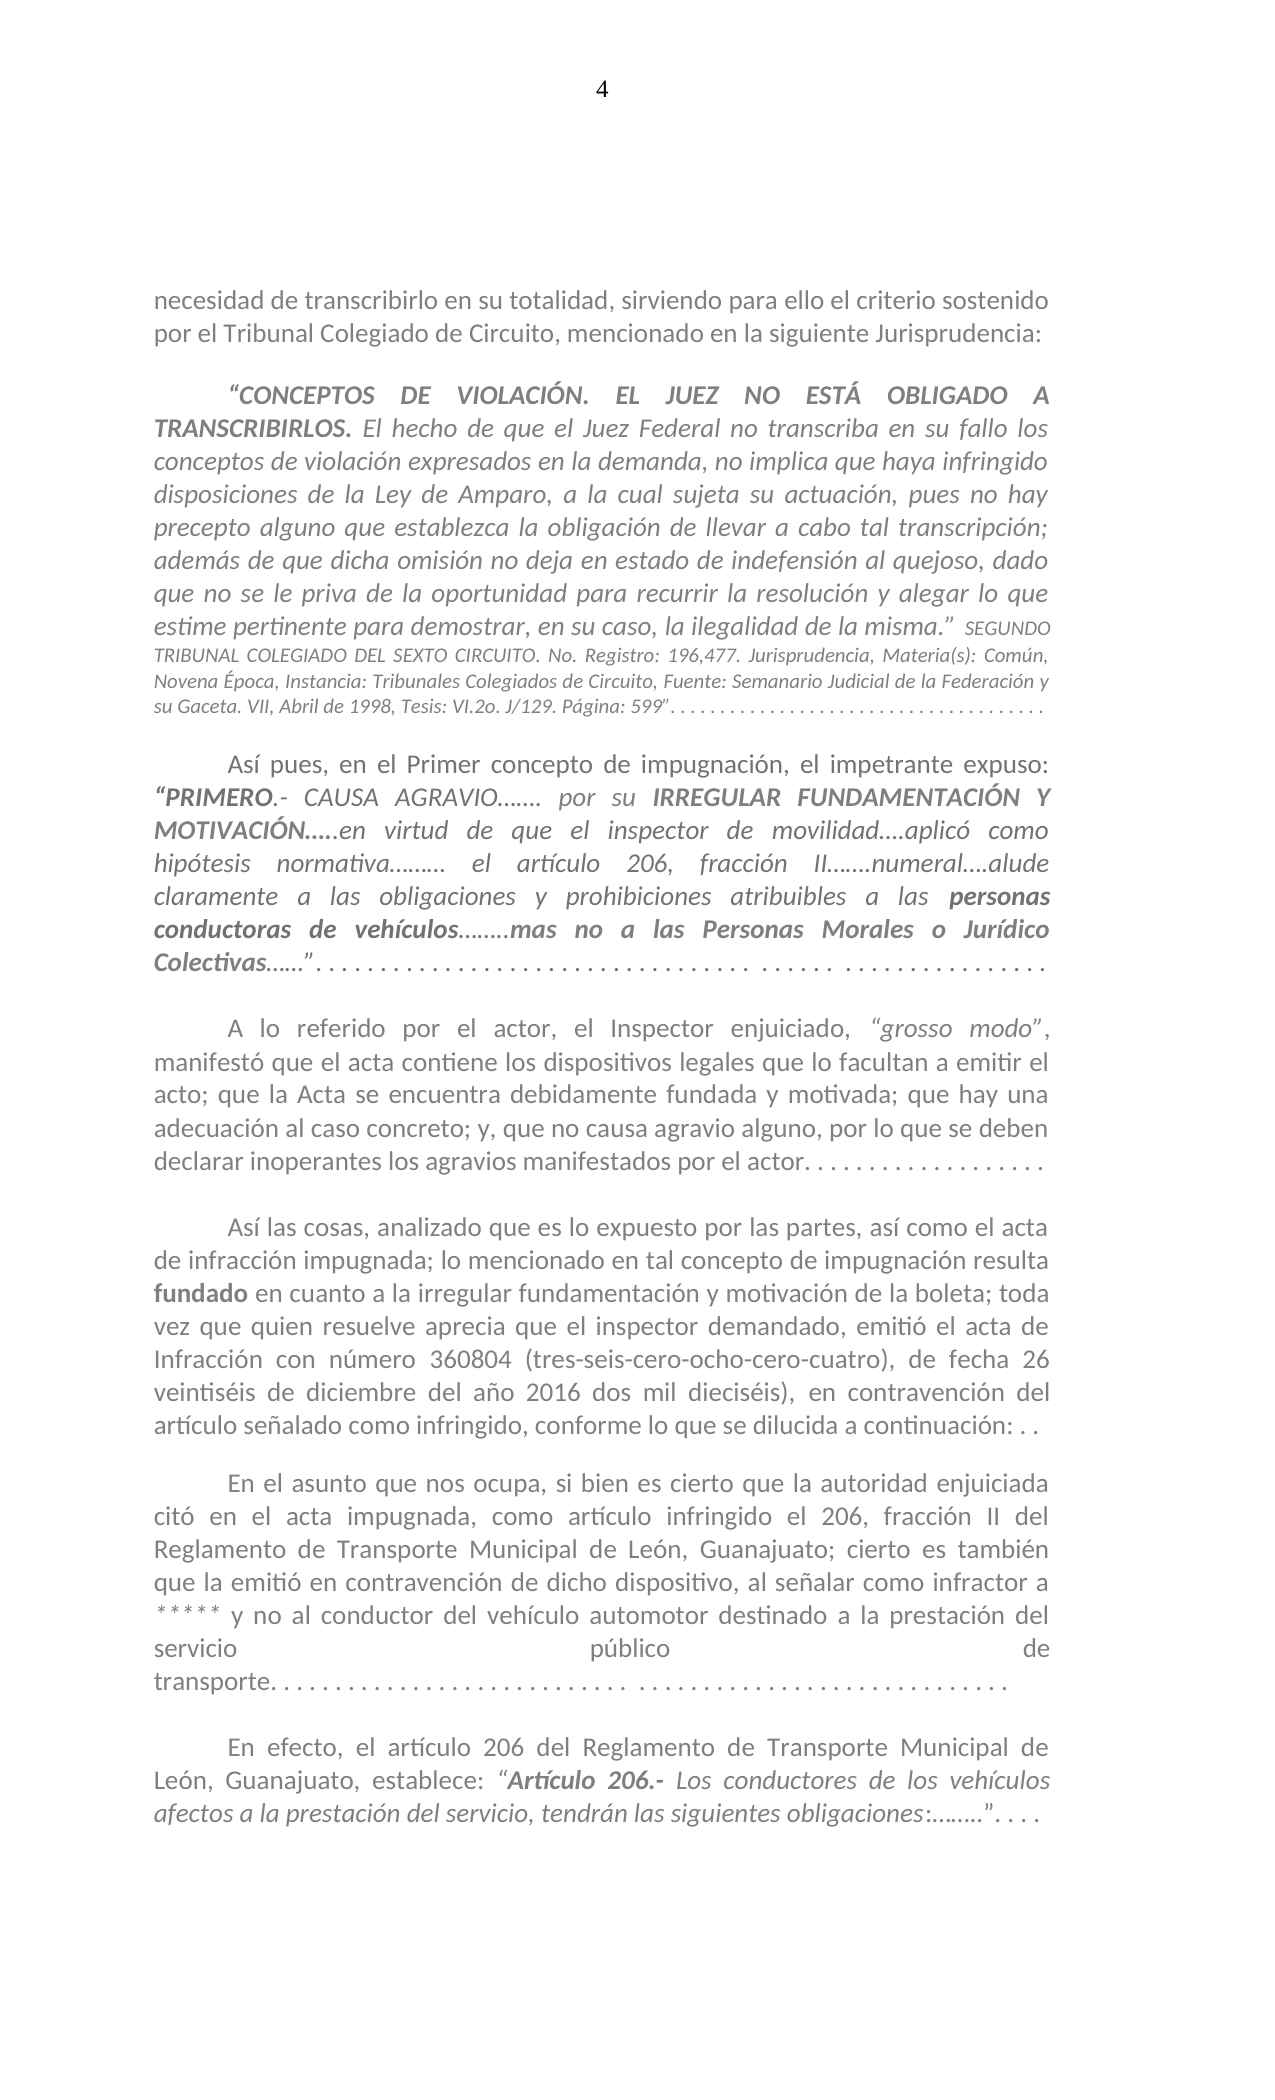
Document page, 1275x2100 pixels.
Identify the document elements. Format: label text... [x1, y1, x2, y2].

text “CONCEPTOS DE VIOLACIÓN. EL JUEZ NO ESTÁ OBLIGADO A TRANSCRIBIRLOS. El hecho de que el Juez Federal no transcriba en su fallo los conceptos de violación expresados en la demanda, no implica que haya infringido disposiciones de la Ley de Amparo, a la cual sujeta su actuación, pues no hay precepto alguno que establezca la obligación de llevar a cabo tal transcripción; además de que dicha omisión no deja en estado de indefensión al quejoso, dado que no se le priva de la oportunidad para recurrir la resolución y alegar lo que estime pertinente para demostrar, en su caso, la ilegalidad de la misma.” SEGUNDO TRIBUNAL COLEGIADO DEL SEXTO CIRCUITO. No. Registro: 196,477. Jurisprudencia, Materia(s): Común, Novena Época, Instancia: Tribunales Colegiados de Circuito, Fuente: Semanario Judicial de la Federación y su Gaceta. VII, Abril de 1998, Tesis: VI.2o. J/129. Página: 599”. . . . . . . . . . . . . . . . . . . . . . . . . . . . . . . . . . . . . . [153, 378, 1051, 719]
text Así pues, en el Primer concepto de impugnación, el impetrante expuso: “PRIMERO.- CAUSA AGRAVIO……. por su IRREGULAR FUNDAMENTACIÓN Y MOTIVACIÓN…..en virtud de que el inspector de movilidad….aplicó como hipótesis normativa……… el artículo 206, fracción II…….numeral….alude claramente a las obligaciones y prohibiciones atribuibles a las personas conductoras de vehículos……..mas no a las Personas Morales o Jurídico Colectivas……”. . . . . . . . . . . . . . . . . . . . . . . . . . . . . . . . . . . . . . . . . . . . . . . . . . . . . . . . [153, 747, 1051, 979]
text A lo referido por el actor, el Inspector enjuiciado, “grosso modo”, manifestó que el acta contiene los dispositivos legales que lo facultan a emitir el acto; que la Acta se encuentra debidamente fundada y motivada; que hay una adecuación al caso concreto; y, que no causa agravio alguno, por lo que se deben declarar inoperantes los agravios manifestados por el actor. . . . . . . . . . . . . . . . . . . [153, 1012, 1051, 1177]
text Así las cosas, analizado que es lo expuesto por las partes, así como el acta de infracción impugnada; lo mencionado en tal concepto de impugnación resulta fundado en cuanto a la irregular fundamentación y motivación de la boleta; toda vez que quien resuelve aprecia que el inspector demandado, emitió el acta de Infracción con número 360804 (tres-seis-cero-ocho-cero-cuatro), de fecha 26 veintiséis de diciembre del año 2016 dos mil dieciséis), en contravención del artículo señalado como infringido, conforme lo que se dilucida a continuación: . . [153, 1210, 1051, 1441]
text En efecto, el artículo 206 del Reglamento de Transporte Municipal de León, Guanajuato, establece: “Artículo 206.- Los conductores de los vehículos afectos a la prestación del servicio, tendrán las siguientes obligaciones:……..”. . . . [153, 1731, 1051, 1829]
text En el asunto que nos ocupa, si bien es cierto que la autoridad enjuiciada citó en el acta impugnada, como artículo infringido el 206, fracción II del Reglamento de Transporte Municipal de León, Guanajuato; cierto es también que la emitió en contravención de dicho dispositivo, al señalar como infractor a ***** y no al conductor del vehículo automotor destinado a la prestación del servicio público de transporte. . . . . . . . . . . . . . . . . . . . . . . . . . . . . . . . . . . . . . . . . . . . . . . . . . . . . . . . . [153, 1466, 1051, 1697]
